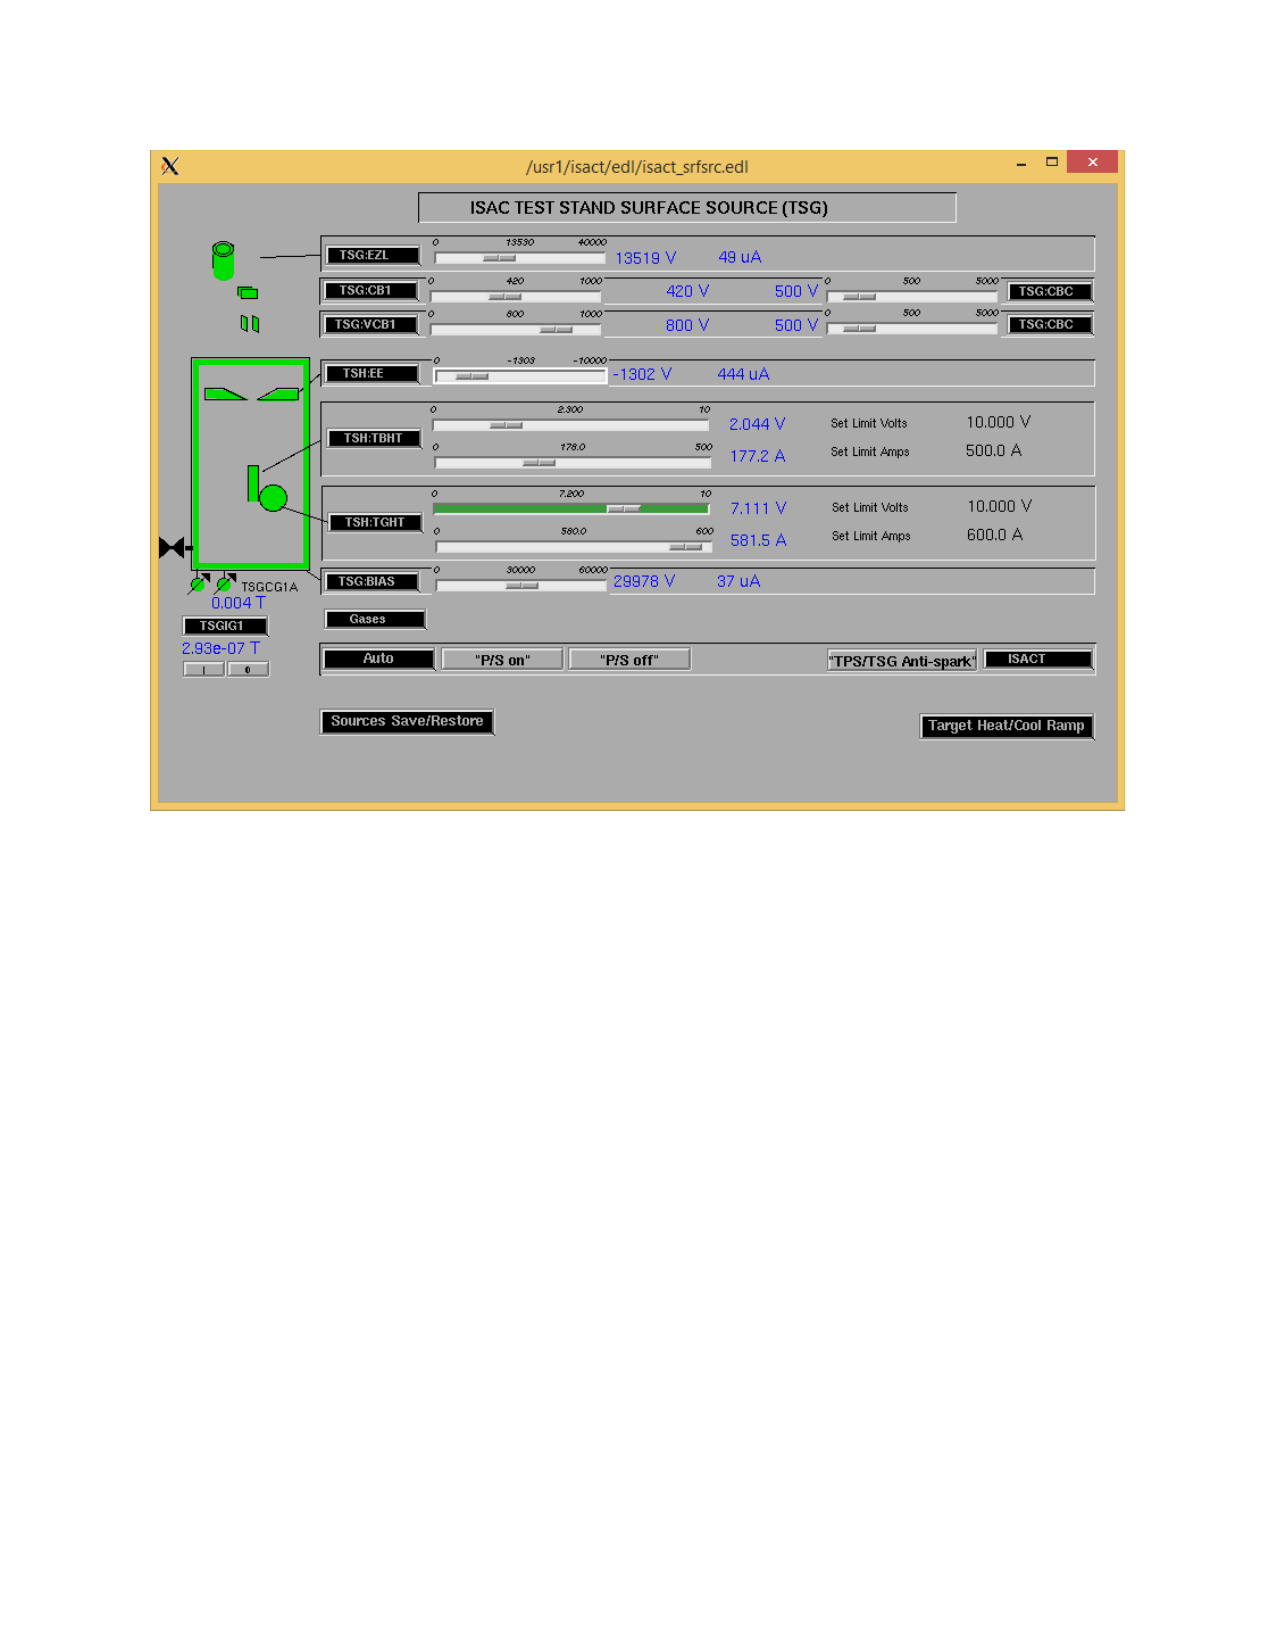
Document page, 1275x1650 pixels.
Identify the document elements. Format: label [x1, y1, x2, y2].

picture [150, 150, 1125, 811]
